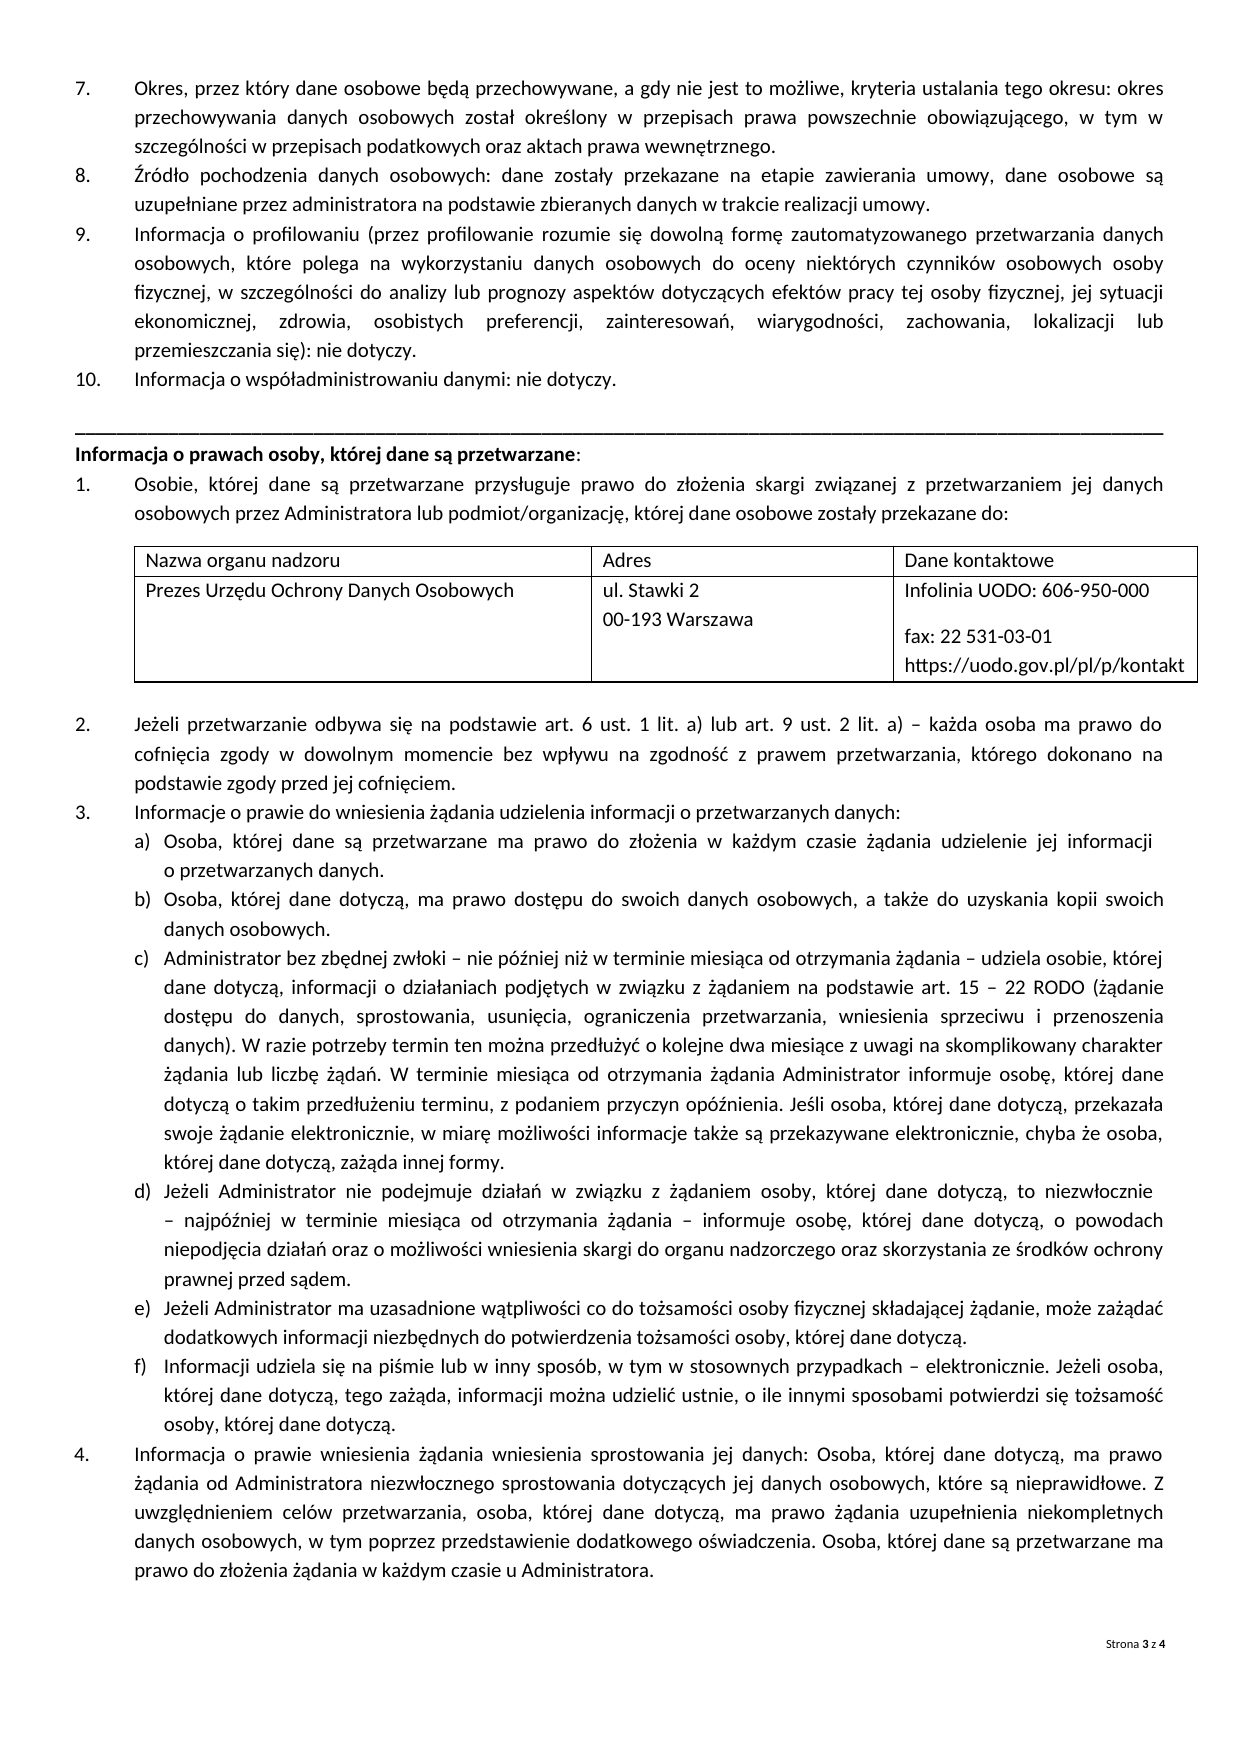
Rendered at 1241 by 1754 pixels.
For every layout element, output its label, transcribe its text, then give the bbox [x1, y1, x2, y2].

list Osobie, której dane są przetwarzane przysługuje prawo do złożenia skargi związanej z przetwarzaniem jej danych osobowych przez Administratora lub podmiot/organizację, której dane osobowe zostały przekazane do: [75, 471, 1165, 525]
list Jeżeli Administrator nie podejmuje działań w związku z żądaniem osoby, której dane dotyczą, to niezwłocznie – najpóźniej w terminie miesiąca od otrzymania żądania – informuje osobę, której dane dotyczą, o powodach niepodjęcia działań oraz o możliwości wniesienia skargi do organu nadzorczego oraz skorzystania ze środków ochrony prawnej przed sądem. [134, 1178, 1165, 1291]
list Osoba, której dane są przetwarzane ma prawo do złożenia w każdym czasie żądania udzielenie jej informacji o przetwarzanych danych. [134, 828, 1165, 883]
list Administrator bez zbędnej zwłoki – nie później niż w terminie miesiąca od otrzymania żądania – udziela osobie, której dane dotyczą, informacji o działaniach podjętych w związku z żądaniem na podstawie art. 15 – 22 RODO (żądanie dostępu do danych, sprostowania, usunięcia, ograniczenia przetwarzania, wniesienia sprzeciwu i przenoszenia danych). W razie potrzeby termin ten można przedłużyć o kolejne dwa miesiące z uwagi na skomplikowany charakter żądania lub liczbę żądań. W terminie miesiąca od otrzymania żądania Administrator informuje osobę, której dane dotyczą o takim przedłużeniu terminu, z podaniem przyczyn opóźnienia. Jeśli osoba, której dane dotyczą, przekazała swoje żądanie elektronicznie, w miarę możliwości informacje także są przekazywane elektronicznie, chyba że osoba, której dane dotyczą, zażąda innej formy. [134, 945, 1165, 1174]
list Informacji udziela się na piśmie lub w inny sposób, w tym w stosownych przypadkach – elektronicznie. Jeżeli osoba, której dane dotyczą, tego zażąda, informacji można udzielić ustnie, o ile innymi sposobami potwierdzi się tożsamość osoby, której dane dotyczą. [134, 1353, 1165, 1437]
list Osoba, której dane dotyczą, ma prawo dostępu do swoich danych osobowych, a także do uzyskania kopii swoich danych osobowych. [134, 887, 1165, 941]
list Informacje o prawie do wniesienia żądania udzielenia informacji o przetwarzanych danych: [75, 799, 1165, 824]
list Informacja o współadministrowaniu danymi: nie dotyczy. [75, 367, 1165, 392]
list Jeżeli Administrator ma uzasadnione wątpliwości co do tożsamości osoby fizycznej składającej żądanie, może zażądać dodatkowych informacji niezbędnych do potwierdzenia tożsamości osoby, której dane dotyczą. [134, 1295, 1165, 1349]
table_header Nazwa organu nadzoru [135, 547, 591, 576]
list Informacja o prawie wniesienia żądania wniesienia sprostowania jej danych: Osoba, której dane dotyczą, ma prawo żądania od Administratora niezwłocznego sprostowania dotyczących jej danych osobowych, które są nieprawidłowe. Z uwzględnieniem celów przetwarzania, osoba, której dane dotyczą, ma prawo żądania uzupełnienia niekompletnych danych osobowych, w tym poprzez przedstawienie dodatkowego oświadczenia. Osoba, której dane są przetwarzane ma prawo do złożenia żądania w każdym czasie u Administratora. [74, 1441, 1165, 1583]
list Źródło pochodzenia danych osobowych: dane zostały przekazane na etapie zawierania umowy, dane osobowe są uzupełniane przez administratora na podstawie zbieranych danych w trakcie realizacji umowy. [75, 162, 1165, 217]
table_cell Infolinia UODO: 606-950-000 fax: 22 531-03-01 https://uodo.gov.pl/pl/p/kontakt [894, 577, 1197, 681]
table_cell ul. Stawki 2 00-193 Warszawa [592, 577, 893, 681]
text _________________________________________________________________________________________________________ [75, 412, 1165, 438]
list Informacja o profilowaniu (przez profilowanie rozumie się dowolną formę zautomatyzowanego przetwarzania danych osobowych, które polega na wykorzystaniu danych osobowych do oceny niektórych czynników osobowych osoby fizycznej, w szczególności do analizy lub prognozy aspektów dotyczących efektów pracy tej osoby fizycznej, jej sytuacji ekonomicznej, zdrowia, osobistych preferencji, zainteresowań, wiarygodności, zachowania, lokalizacji lub przemieszczania się): nie dotyczy. [75, 221, 1165, 363]
list Jeżeli przetwarzanie odbywa się na podstawie art. 6 ust. 1 lit. a) lub art. 9 ust. 2 lit. a) – każda osoba ma prawo do cofnięcia zgody w dowolnym momencie bez wpływu na zgodność z prawem przetwarzania, którego dokonano na podstawie zgody przed jej cofnięciem. [75, 712, 1165, 795]
table_header Dane kontaktowe [894, 547, 1197, 576]
list Okres, przez który dane osobowe będą przechowywane, a gdy nie jest to możliwe, kryteria ustalania tego okresu: okres przechowywania danych osobowych został określony w przepisach prawa powszechnie obowiązującego, w tym w szczególności w przepisach podatkowych oraz aktach prawa wewnętrznego. [75, 75, 1165, 159]
text Informacja o prawach osoby, której dane są przetwarzane: [75, 442, 1165, 467]
table_cell Prezes Urzędu Ochrony Danych Osobowych [135, 577, 591, 681]
table_header Adres [592, 547, 893, 576]
